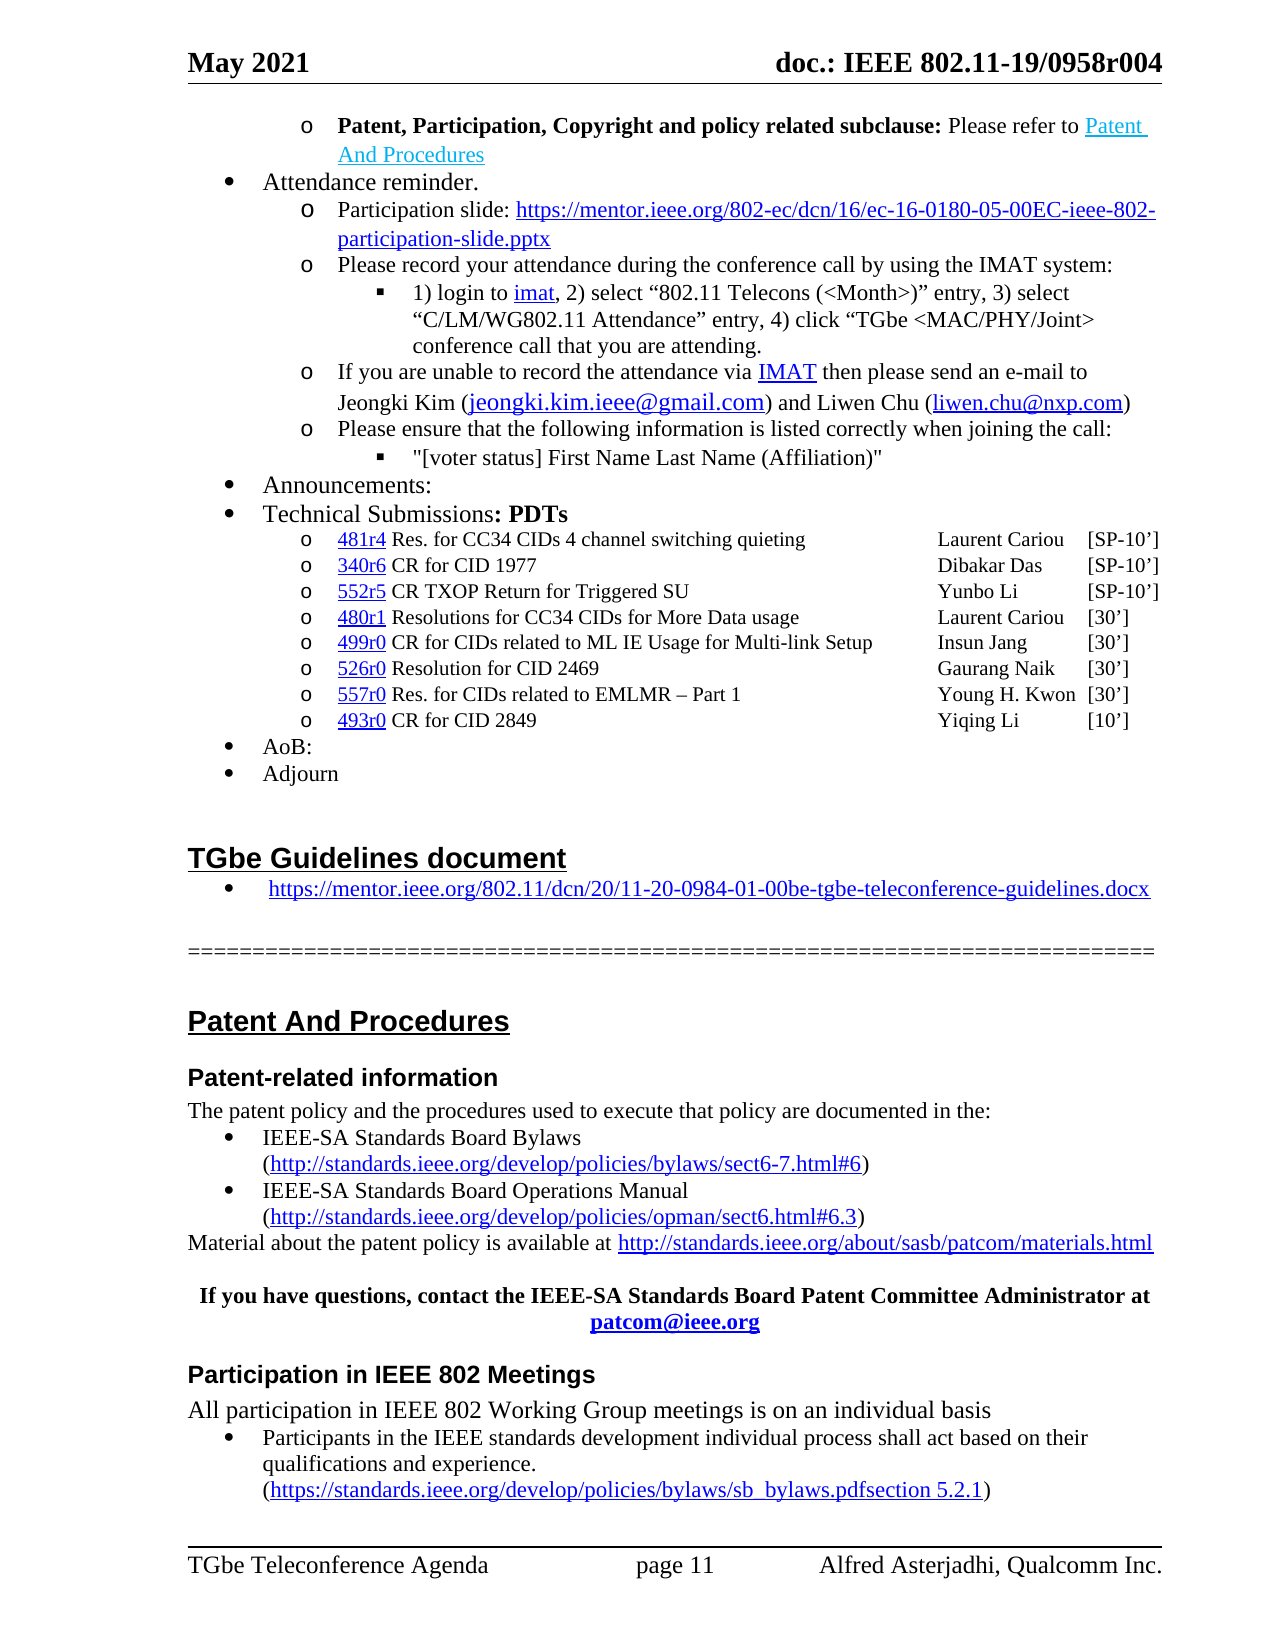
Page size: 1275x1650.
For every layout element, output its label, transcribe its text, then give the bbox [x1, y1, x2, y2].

list (http://standards.ieee.org/develop/policies/bylaws/sect6-7.html#6) [262, 1150, 1162, 1177]
text =========================================================================== [187, 938, 1162, 964]
list Attendance reminder. [225, 167, 1162, 196]
list 552r5 CR TXOP Return for Triggered SU Yunbo Li [SP-10’] [300, 579, 1162, 604]
list IEEE-SA Standards Board Bylaws [225, 1124, 1162, 1150]
list Adjourn [225, 759, 1162, 786]
list Announcements: [225, 470, 1162, 499]
text The patent policy and the procedures used to execute that policy are documented in the: [187, 1098, 1162, 1124]
list https://mentor.ieee.org/802.11/dcn/20/11-20-0984-01-00be-tgbe-teleconference-guidelines.docx [225, 875, 1162, 901]
list Participants in the IEEE standards development individual process shall act based on their qualifications and experience. (https://standards.ieee.org/develop/policies/bylaws/sb_bylaws.pdfsection 5.2.1) [225, 1423, 1162, 1503]
subtitle Participation in IEEE 802 Meetings [187, 1360, 1162, 1388]
list 526r0 Resolution for CID 2469 Gaurang Naik [30’] [300, 656, 1162, 682]
text Material about the patent policy is available at http://standards.ieee.org/about/sasb/patcom/materials.html [187, 1229, 1162, 1256]
list If you are unable to record the attendance via IMAT then please send an e-mail to Jeongki Kim (jeongki.kim.ieee@gmail.com) and Liwen Chu (liwen.chu@nxp.com) [300, 358, 1162, 415]
list 493r0 CR for CID 2849 Yiqing Li [10’] [300, 707, 1162, 733]
text All participation in IEEE 802 Working Group meetings is on an individual basis [187, 1395, 1162, 1423]
list 481r4 Res. for CC34 CIDs 4 channel switching quieting Laurent Cariou [SP-10’] [300, 527, 1162, 553]
list Participation slide: https://mentor.ieee.org/802-ec/dcn/16/ec-16-0180-05-00EC-ieee-802-participation-slide.pptx [300, 196, 1162, 251]
list 340r6 CR for CID 1977 Dibakar Das [SP-10’] [300, 553, 1162, 579]
list AoB: [225, 733, 1162, 759]
list Please ensure that the following information is listed correctly when joining the call: [300, 415, 1162, 443]
subtitle TGbe Guidelines document [187, 841, 1162, 875]
list 1) login to imat, 2) select “802.11 Telecons (<Month>)” entry, 3) select “C/LM/WG802.11 Attendance” entry, 4) click “TGbe <MAC/PHY/Joint> conference call that you are attending. [375, 279, 1162, 358]
list Technical Submissions: PDTs [225, 499, 1162, 527]
list 499r0 CR for CIDs related to ML IE Usage for Multi-link Setup Insun Jang [30’] [300, 630, 1162, 656]
list 480r1 Resolutions for CC34 CIDs for More Data usage Laurent Cariou [30’] [300, 604, 1162, 630]
list IEEE-SA Standards Board Operations Manual (http://standards.ieee.org/develop/policies/opman/sect6.html#6.3) [225, 1177, 1162, 1229]
subtitle Patent-related information [187, 1063, 1162, 1091]
list Please record your attendance during the conference call by using the IMAT system: [300, 251, 1162, 279]
list Patent, Participation, Copyright and policy related subclause: Please refer to Patent And Procedures [300, 112, 1162, 167]
list 557r0 Res. for CIDs related to EMLMR – Part 1 Young H. Kwon [30’] [300, 682, 1162, 707]
list "[voter status] First Name Last Name (Affiliation)" [375, 443, 1162, 470]
text If you have questions, contact the IEEE-SA Standards Board Patent Committee Administrator at patcom@ieee.org [187, 1282, 1162, 1335]
subtitle Patent And Procedures [187, 1004, 1162, 1038]
